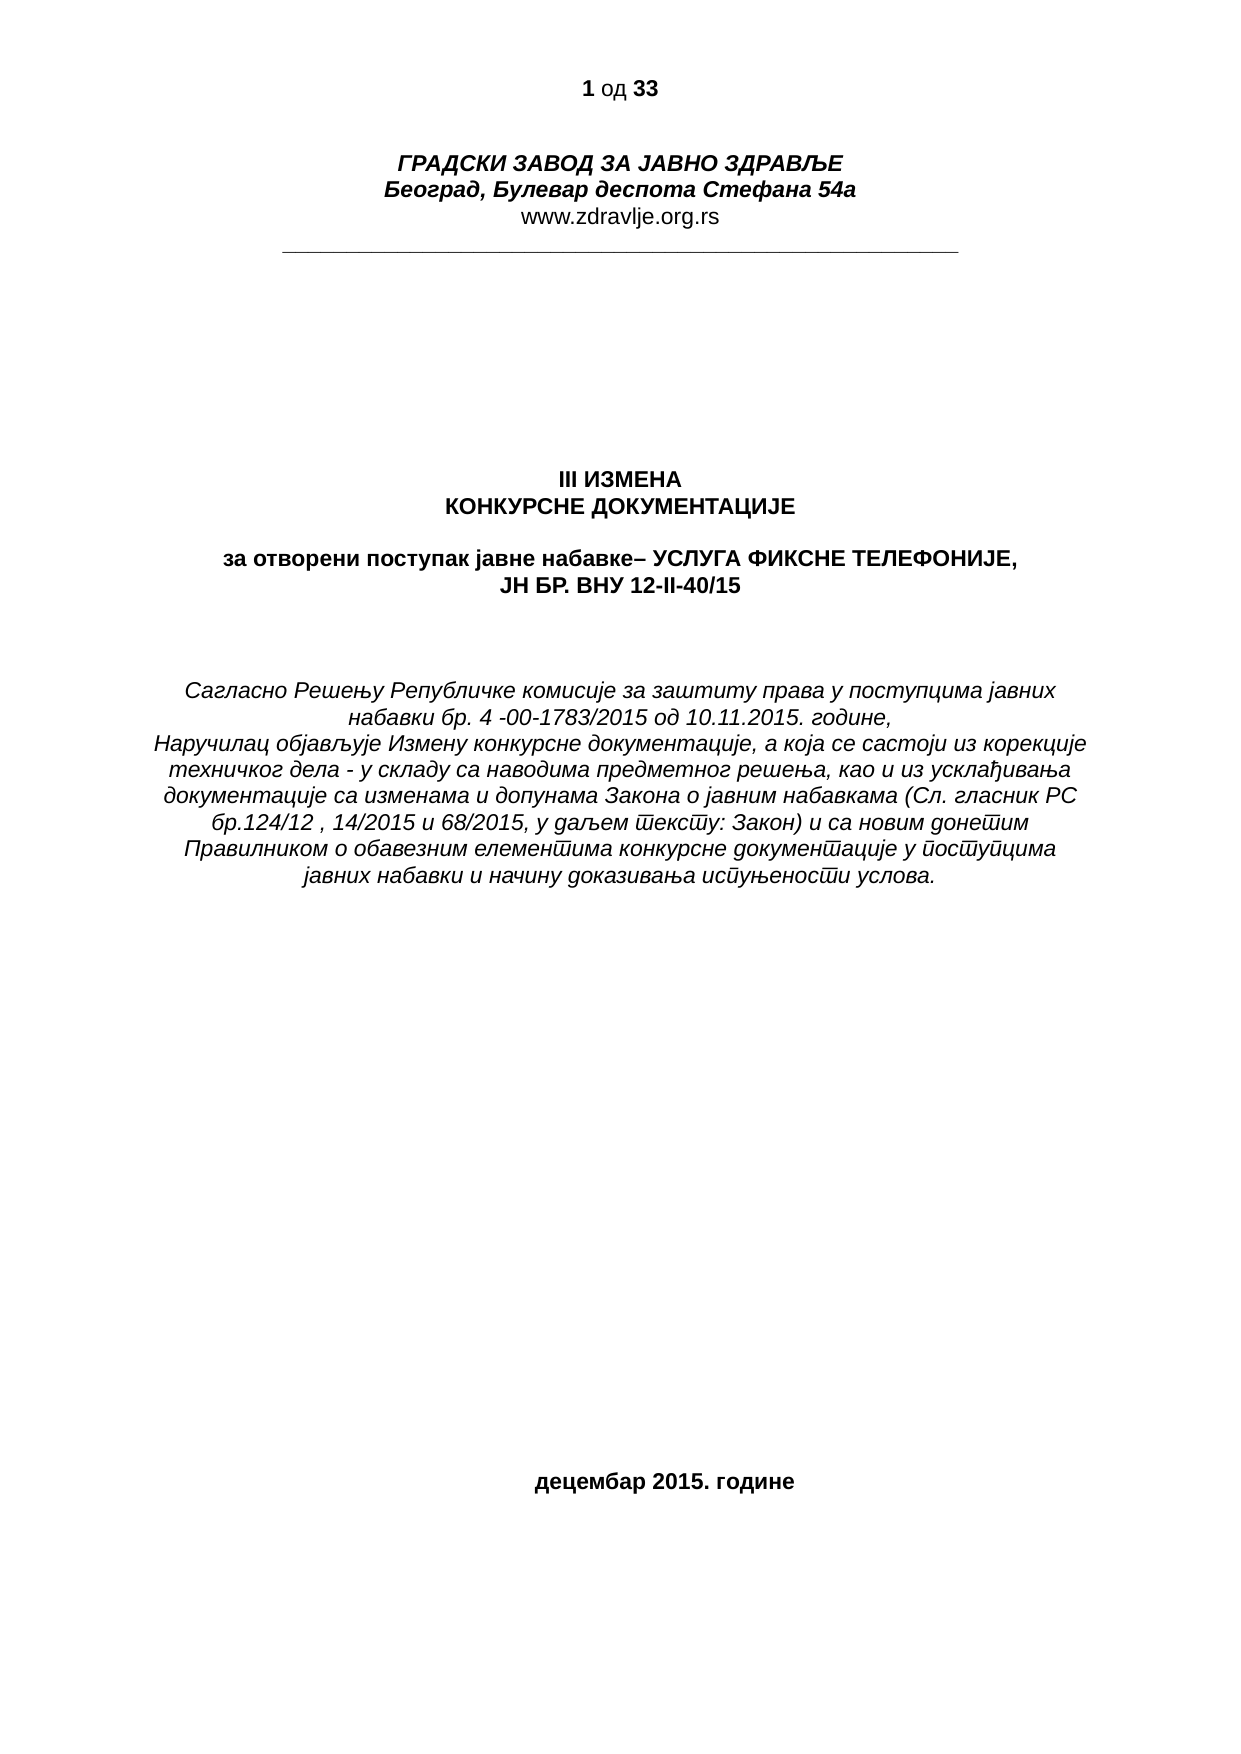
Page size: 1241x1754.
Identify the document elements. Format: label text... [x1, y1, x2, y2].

text Наручилац објављује Измену конкурсне документације, а која се састоји из корекције техничког дела - у складу са наводима предметног решења, као и из усклађивања документације са изменама и допунама Закона о јавним набавкама (Сл. гласник РС бр.124/12 , 14/2015 и 68/2015, у даљем тексту: Закон) и са новим донетим Правилником о обавезним елементима конкурсне документације у поступцима јавних набавки и начину доказивања испуњености услова. [150, 730, 1090, 888]
text www.zdravlje.org.rs [150, 203, 1090, 229]
text _____________________________________________________ [150, 229, 1090, 255]
text Сагласно Решењу Републичке комисије за заштиту права у поступцима јавних набавки бр. 4 -00-1783/2015 од 10.11.2015. године, [150, 677, 1090, 730]
text Београд, Булевар деспота Стефана 54а [150, 176, 1090, 203]
text ГРАДСКИ ЗАВОД ЗА ЈАВНО ЗДРАВЉЕ [150, 150, 1090, 176]
text ЈН БР. ВНУ 12-II-40/15 [150, 572, 1090, 598]
text КОНКУРСНЕ ДОКУМЕНТАЦИЈЕ [150, 493, 1090, 519]
text III ИЗМЕНА [150, 466, 1090, 493]
text за отворени поступак јавне набавке– УСЛУГА ФИКСНЕ ТЕЛЕФОНИЈЕ, [150, 545, 1090, 572]
text децембар 2015. године [150, 1468, 1090, 1494]
